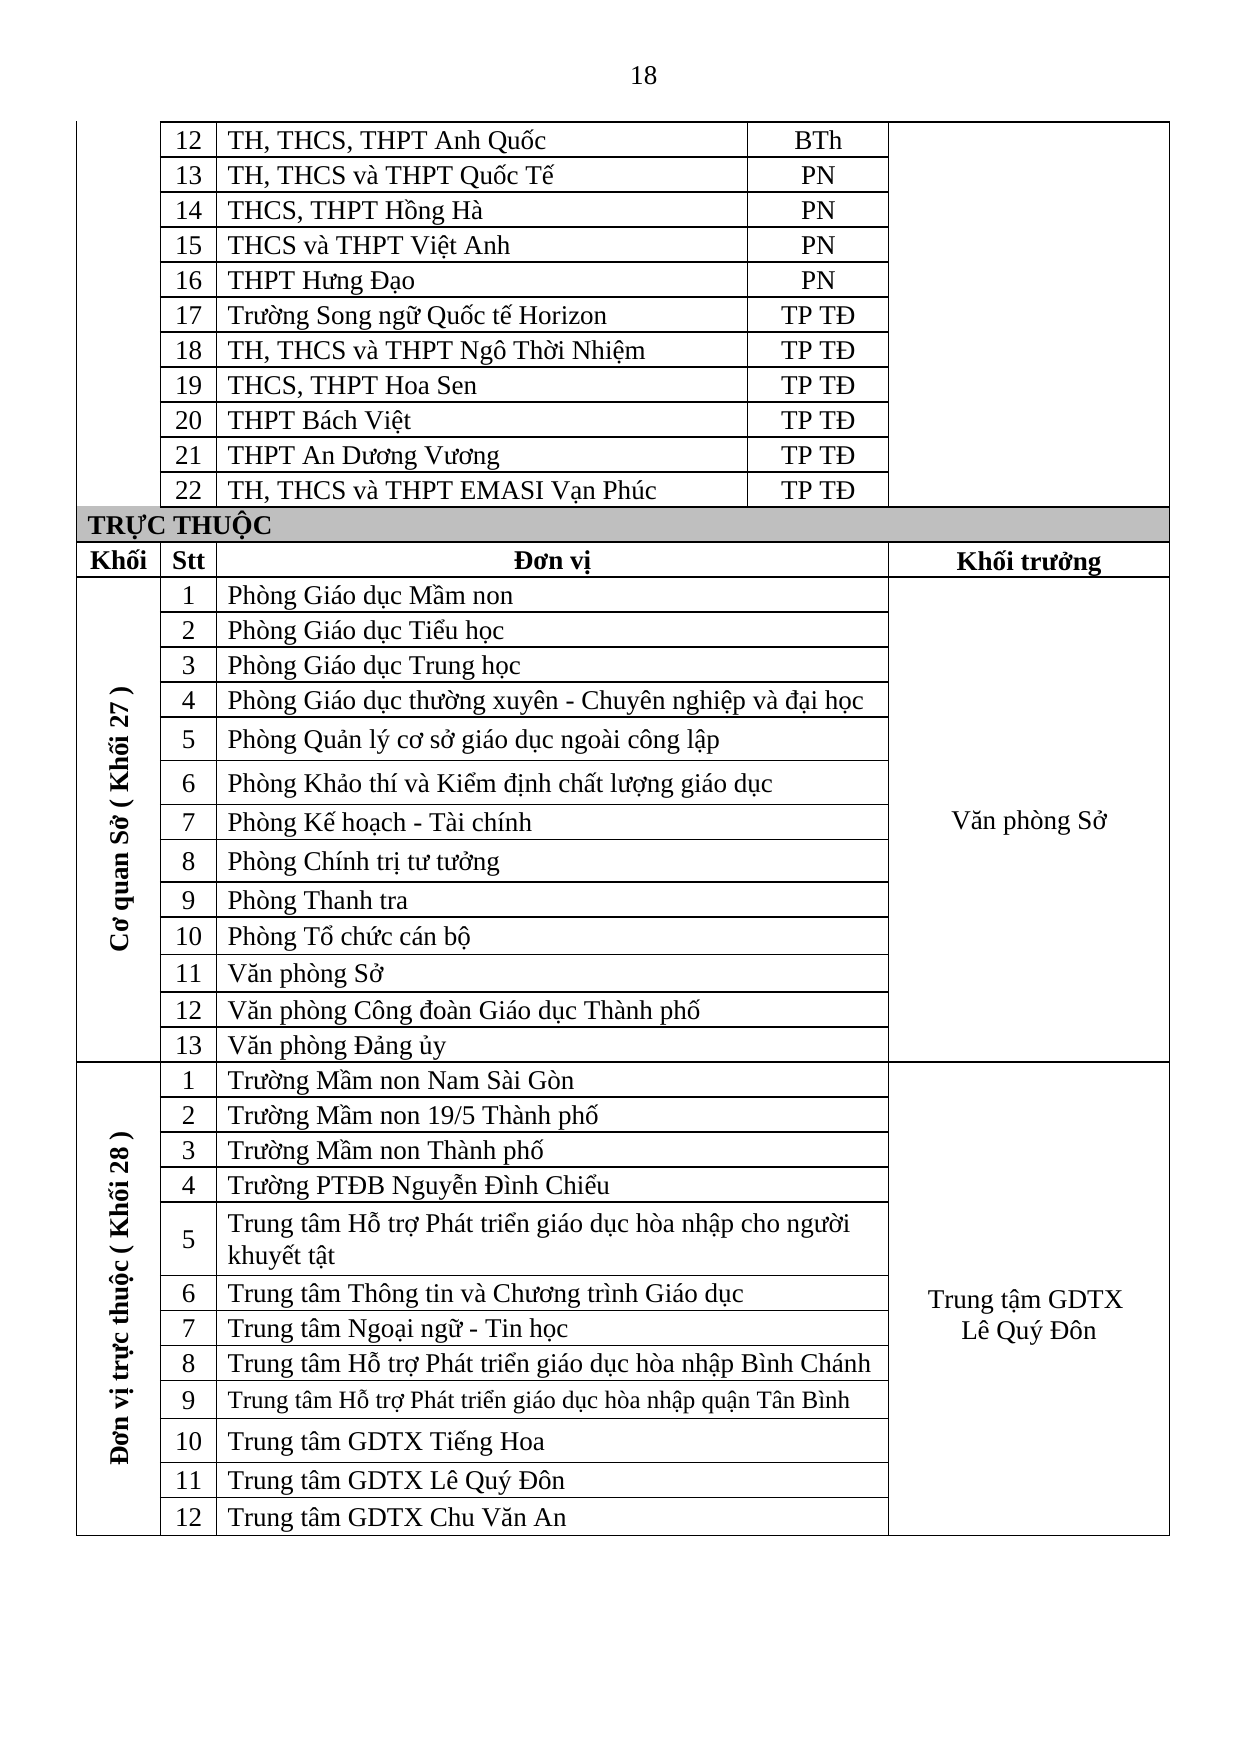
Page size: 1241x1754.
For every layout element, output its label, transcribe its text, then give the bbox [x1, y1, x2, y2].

table_cell 12 [161, 1498, 216, 1535]
table_cell [748, 578, 888, 611]
table_cell Trường PTĐB Nguyễn Đình Chiểu [217, 1168, 748, 1201]
table_cell Stt [161, 543, 216, 576]
table_cell [748, 805, 888, 839]
table_cell [748, 1098, 888, 1131]
table_cell Đơn vị trực thuộc ( Khối 28 ) [77, 1063, 160, 1535]
table_cell Phòng Chính trị tư tưởng [217, 840, 748, 881]
table_cell 3 [161, 648, 216, 681]
table_cell Phòng Giáo dục Mầm non [217, 578, 748, 611]
table_cell 2 [161, 1098, 216, 1131]
table_cell THCS, THPT Hồng Hà [217, 193, 747, 226]
table_cell THPT Bách Việt [217, 403, 747, 436]
table_cell 13 [161, 1028, 216, 1061]
table_cell Trung tâm Hỗ trợ Phát triển giáo dục hòa nhập Bình Chánh [217, 1346, 888, 1380]
table_cell Văn phòng Sở [889, 578, 1169, 1061]
table_cell BTh [748, 123, 888, 156]
table_cell THPT Hưng Đạo [217, 263, 747, 296]
table_cell [748, 1168, 888, 1201]
table_cell Trường Mầm non 19/5 Thành phố [217, 1098, 748, 1131]
table_cell [748, 918, 888, 954]
table_cell 16 [161, 263, 216, 296]
table_cell 5 [161, 718, 216, 760]
table_cell Khối trưởng [889, 543, 1169, 576]
table_cell [748, 1133, 888, 1166]
table_cell 19 [161, 368, 216, 401]
table_cell Phòng Quản lý cơ sở giáo dục ngoài công lập [217, 718, 888, 760]
table_cell Phòng Kế hoạch - Tài chính [217, 805, 748, 839]
table_cell Trường Mầm non Thành phố [217, 1133, 748, 1166]
table_cell 12 [161, 123, 216, 156]
table_cell 13 [161, 158, 216, 191]
table_cell Trung tậm GDTX Lê Quý Đôn [889, 1063, 1169, 1535]
table_cell 3 [161, 1133, 216, 1166]
table_cell TRỰC THUỘC [77, 506, 1169, 541]
table_cell 12 [161, 993, 216, 1026]
table_cell 10 [161, 1419, 216, 1462]
table_cell [748, 1463, 888, 1497]
table_cell Văn phòng Công đoàn Giáo dục Thành phố [217, 993, 888, 1026]
table_cell Đơn vị [217, 543, 888, 576]
table_cell Trường Mầm non Nam Sài Gòn [217, 1063, 748, 1096]
table_cell 20 [161, 403, 216, 436]
table_cell [748, 613, 888, 646]
table_cell Văn phòng Sở [217, 955, 748, 991]
table_cell Khối [77, 543, 160, 576]
table_cell PN [748, 193, 888, 226]
table_cell PN [748, 263, 888, 296]
table_cell 11 [161, 1463, 216, 1497]
table_cell TH, THCS, THPT Anh Quốc [217, 123, 747, 156]
table_cell 1 [161, 578, 216, 611]
table_cell TP TĐ [748, 403, 888, 436]
table_cell Phòng Thanh tra [217, 883, 748, 916]
table_cell 14 [161, 193, 216, 226]
table_cell 21 [161, 438, 216, 471]
table_cell 4 [161, 683, 216, 716]
table_cell [748, 840, 888, 881]
table_cell 7 [161, 1311, 216, 1345]
table_cell Trung tâm Hỗ trợ Phát triển giáo dục hòa nhập cho người khuyết tật [217, 1203, 888, 1275]
table_cell 1 [161, 1063, 216, 1096]
table_cell [748, 955, 888, 991]
table_cell 10 [161, 918, 216, 954]
table_cell THPT An Dương Vương [217, 438, 747, 471]
table_cell Phòng Giáo dục thường xuyên - Chuyên nghiệp và đại học [217, 683, 888, 716]
table_cell Trung tâm Ngoại ngữ - Tin học [217, 1311, 888, 1345]
table_cell TH, THCS và THPT EMASI Vạn Phúc [217, 473, 747, 506]
table_cell Cơ quan Sở ( Khối 27 ) [77, 578, 160, 1061]
table_cell Văn phòng Đảng ủy [217, 1028, 748, 1061]
table_cell Phòng Giáo dục Trung học [217, 648, 748, 681]
table_cell TH, THCS và THPT Ngô Thời Nhiệm [217, 333, 747, 366]
table_cell Phòng Khảo thí và Kiểm định chất lượng giáo dục [217, 761, 888, 804]
table_cell THCS và THPT Việt Anh [217, 228, 747, 261]
table_cell TH, THCS và THPT Quốc Tế [217, 158, 747, 191]
table_cell TP TĐ [748, 298, 888, 331]
table_cell THCS, THPT Hoa Sen [217, 368, 747, 401]
table_cell PN [748, 158, 888, 191]
table_cell 5 [161, 1203, 216, 1275]
table_cell Phòng Tổ chức cán bộ [217, 918, 748, 954]
table_cell [748, 648, 888, 681]
table_cell 17 [161, 298, 216, 331]
table_cell 22 [161, 473, 216, 506]
table_cell [748, 1028, 888, 1061]
table_cell 8 [161, 1346, 216, 1380]
table_cell Trường Song ngữ Quốc tế Horizon [217, 298, 747, 331]
table_cell 11 [161, 955, 216, 991]
table_cell Trung tâm Hỗ trợ Phát triển giáo dục hòa nhập quận Tân Bình [217, 1381, 888, 1418]
table_cell TP TĐ [748, 438, 888, 471]
table_cell 18 [161, 333, 216, 366]
table_cell [748, 1063, 888, 1096]
table_cell Trung tâm Thông tin và Chương trình Giáo dục [217, 1276, 888, 1310]
table_cell 4 [161, 1168, 216, 1201]
table_cell [748, 1498, 888, 1535]
table_cell 8 [161, 840, 216, 881]
table_cell PN [748, 228, 888, 261]
table_cell 2 [161, 613, 216, 646]
table_cell Trung tâm GDTX Chu Văn An [217, 1498, 748, 1535]
table_cell 9 [161, 1381, 216, 1418]
table_cell Phòng Giáo dục Tiểu học [217, 613, 748, 646]
table_cell TP TĐ [748, 368, 888, 401]
table_cell 15 [161, 228, 216, 261]
table_cell Trung tâm GDTX Tiếng Hoa [217, 1419, 888, 1462]
table_cell 7 [161, 805, 216, 839]
table_cell 9 [161, 883, 216, 916]
table_cell 6 [161, 1276, 216, 1310]
table_cell TP TĐ [748, 333, 888, 366]
table_cell [748, 883, 888, 916]
table_cell TP TĐ [748, 473, 888, 506]
table_cell 6 [161, 761, 216, 804]
table_cell Trung tâm GDTX Lê Quý Đôn [217, 1463, 748, 1497]
